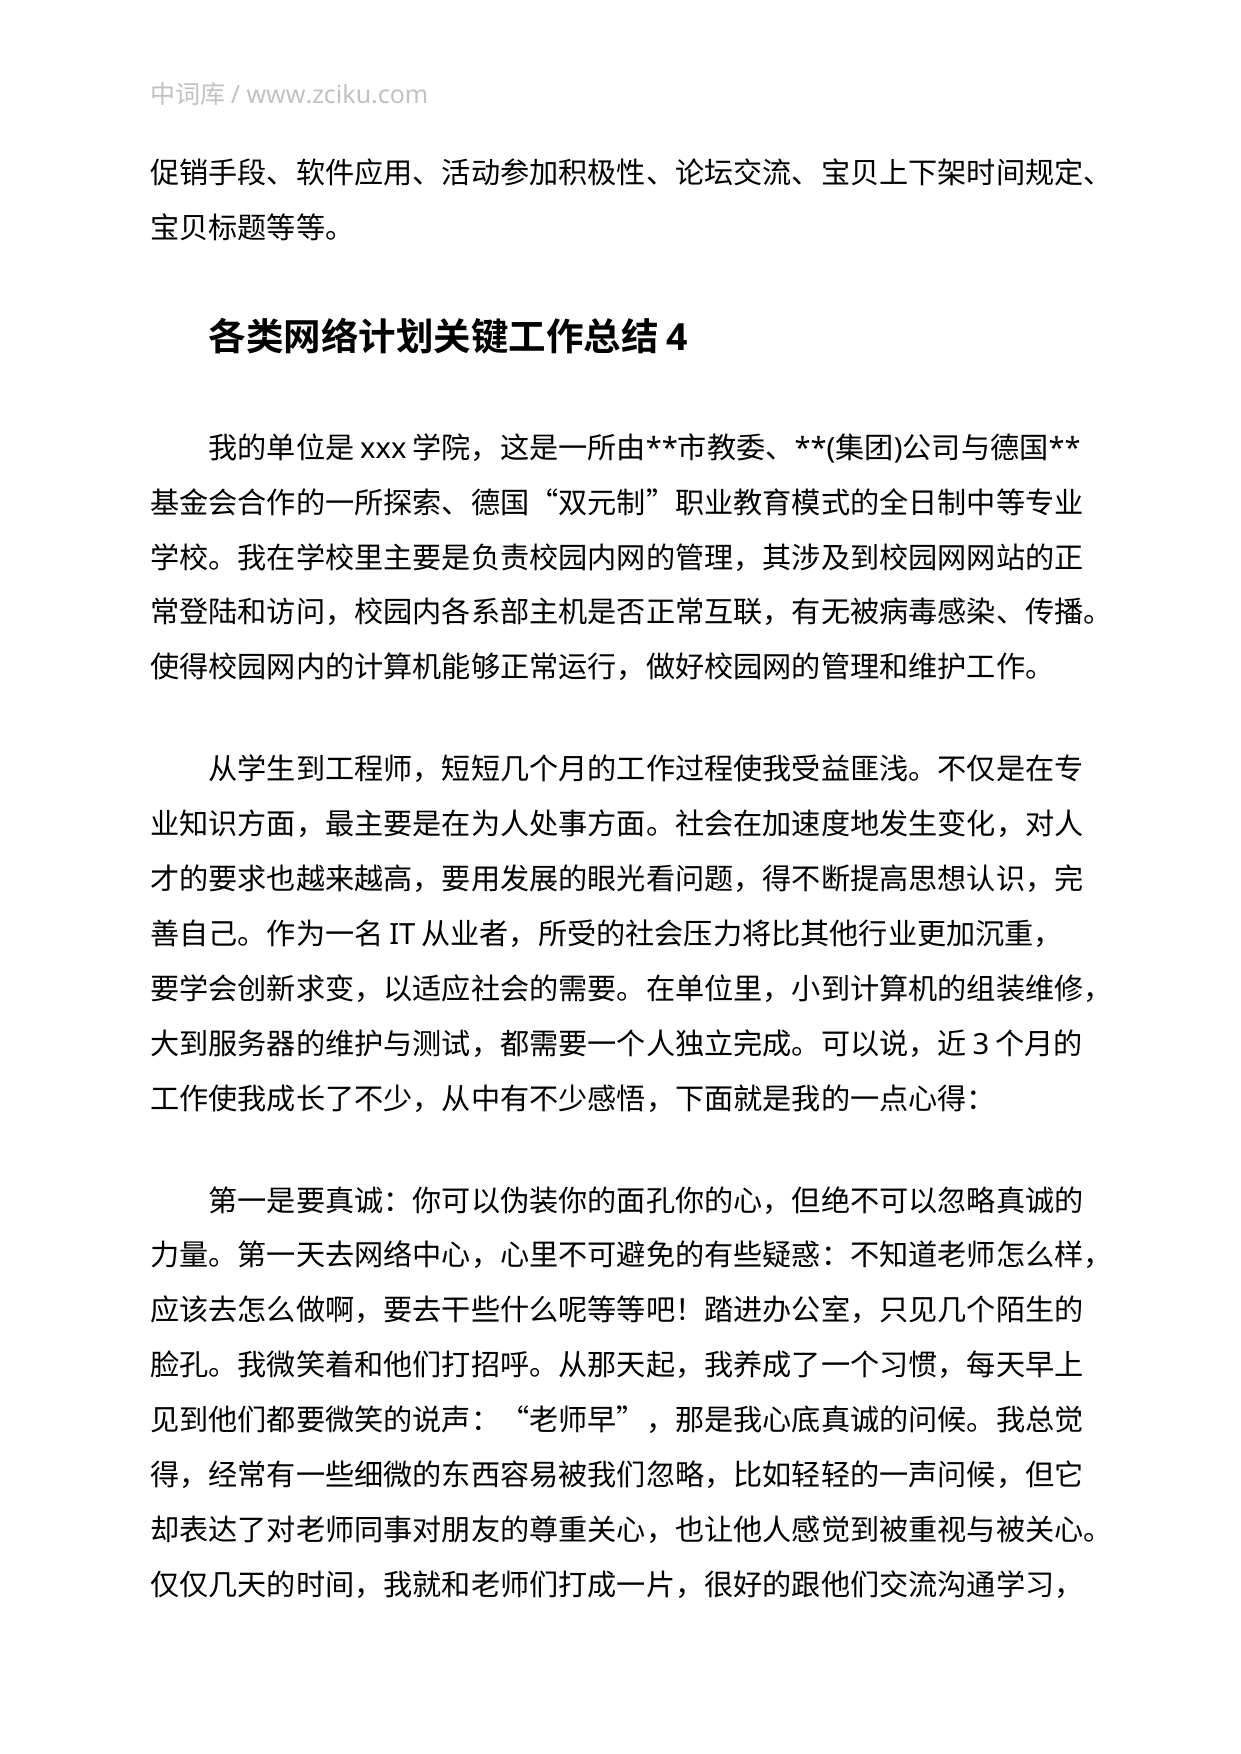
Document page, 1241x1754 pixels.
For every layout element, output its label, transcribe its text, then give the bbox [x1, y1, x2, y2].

text 我的单位是xxx学院，这是一所由**市教委、**(集团)公司与德国**基金会合作的一所探索、德国“双元制”职业教育模式的全日制中等专业学校。我在学校里主要是负责校园内网的管理，其涉及到校园网网站的正常登陆和访问，校园内各系部主机是否正常互联，有无被病毒感染、传播。使得校园网内的计算机能够正常运行，做好校园网的管理和维护工作。 [150, 424, 1090, 686]
text 各类网络计划关键工作总结4 [150, 307, 1090, 361]
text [150, 1177, 1090, 1604]
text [150, 150, 1090, 247]
text 从学生到工程师，短短几个月的工作过程使我受益匪浅。不仅是在专业知识方面，最主要是在为人处事方面。社会在加速度地发生变化，对人才的要求也越来越高，要用发展的眼光看问题，得不断提高思想认识，完善自己。作为一名IT从业者，所受的社会压力将比其他行业更加沉重，要学会创新求变，以适应社会的需要。在单位里，小到计算机的组装维修，大到服务器的维护与测试，都需要一个人独立完成。可以说，近3个月的工作使我成长了不少，从中有不少感悟，下面就是我的一点心得： [150, 746, 1090, 1118]
